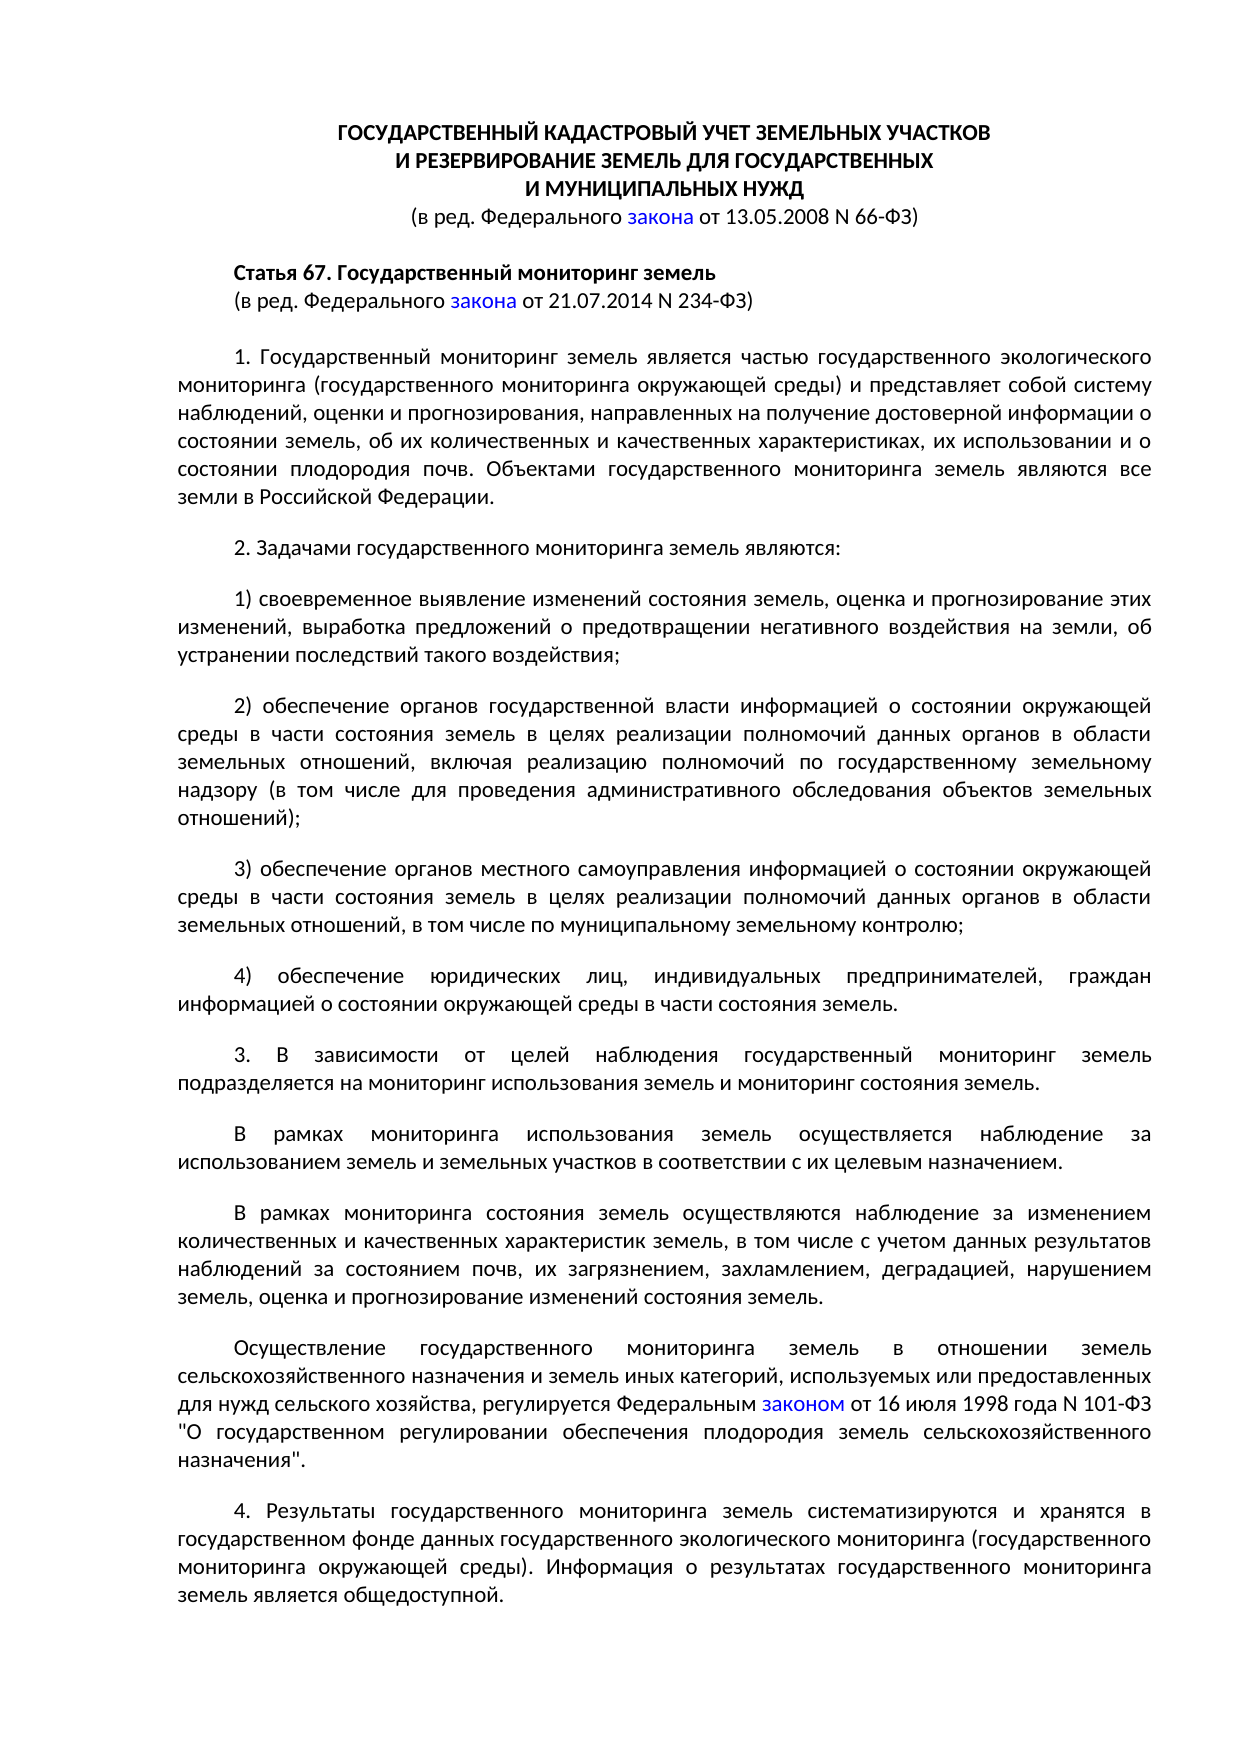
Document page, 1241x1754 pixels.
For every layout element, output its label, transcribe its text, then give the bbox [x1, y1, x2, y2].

text В рамках мониторинга использования земель осуществляется наблюдение за использованием земель и земельных участков в соответствии с их целевым назначением. [177, 1119, 1152, 1175]
text 3. В зависимости от целей наблюдения государственный мониторинг земель подразделяется на мониторинг использования земель и мониторинг состояния земель. [177, 1040, 1152, 1096]
text Осуществление государственного мониторинга земель в отношении земель сельскохозяйственного назначения и земель иных категорий, используемых или предоставленных для нужд сельского хозяйства, регулируется Федеральным законом от 16 июля 1998 года N 101-ФЗ "О государственном регулировании обеспечения плодородия земель сельскохозяйственного назначения". [177, 1333, 1152, 1473]
text (в ред. Федерального закона от 21.07.2014 N 234-ФЗ) [177, 286, 1152, 314]
text 1) своевременное выявление изменений состояния земель, оценка и прогнозирование этих изменений, выработка предложений о предотвращении негативного воздействия на земли, об устранении последствий такого воздействия; [177, 584, 1152, 668]
title И МУНИЦИПАЛЬНЫХ НУЖД [177, 174, 1152, 202]
text В рамках мониторинга состояния земель осуществляются наблюдение за изменением количественных и качественных характеристик земель, в том числе с учетом данных результатов наблюдений за состоянием почв, их загрязнением, захламлением, деградацией, нарушением земель, оценка и прогнозирование изменений состояния земель. [177, 1198, 1152, 1310]
text (в ред. Федерального закона от 13.05.2008 N 66-ФЗ) [177, 202, 1152, 230]
text 1. Государственный мониторинг земель является частью государственного экологического мониторинга (государственного мониторинга окружающей среды) и представляет собой систему наблюдений, оценки и прогнозирования, направленных на получение достоверной информации о состоянии земель, об их количественных и качественных характеристиках, их использовании и о состоянии плодородия почв. Объектами государственного мониторинга земель являются все земли в Российской Федерации. [177, 342, 1152, 510]
text 3) обеспечение органов местного самоуправления информацией о состоянии окружающей среды в части состояния земель в целях реализации полномочий данных органов в области земельных отношений, в том числе по муниципальному земельному контролю; [177, 854, 1152, 938]
text 4. Результаты государственного мониторинга земель систематизируются и хранятся в государственном фонде данных государственного экологического мониторинга (государственного мониторинга окружающей среды). Информация о результатах государственного мониторинга земель является общедоступной. [177, 1496, 1152, 1608]
text 4) обеспечение юридических лиц, индивидуальных предпринимателей, граждан информацией о состоянии окружающей среды в части состояния земель. [177, 961, 1152, 1017]
title Статья 67. Государственный мониторинг земель [177, 258, 1152, 286]
text 2) обеспечение органов государственной власти информацией о состоянии окружающей среды в части состояния земель в целях реализации полномочий данных органов в области земельных отношений, включая реализацию полномочий по государственному земельному надзору (в том числе для проведения административного обследования объектов земельных отношений); [177, 691, 1152, 831]
title И РЕЗЕРВИРОВАНИЕ ЗЕМЕЛЬ ДЛЯ ГОСУДАРСТВЕННЫХ [177, 146, 1152, 174]
title ГОСУДАРСТВЕННЫЙ КАДАСТРОВЫЙ УЧЕТ ЗЕМЕЛЬНЫХ УЧАСТКОВ [177, 118, 1152, 146]
text 2. Задачами государственного мониторинга земель являются: [177, 533, 1152, 561]
